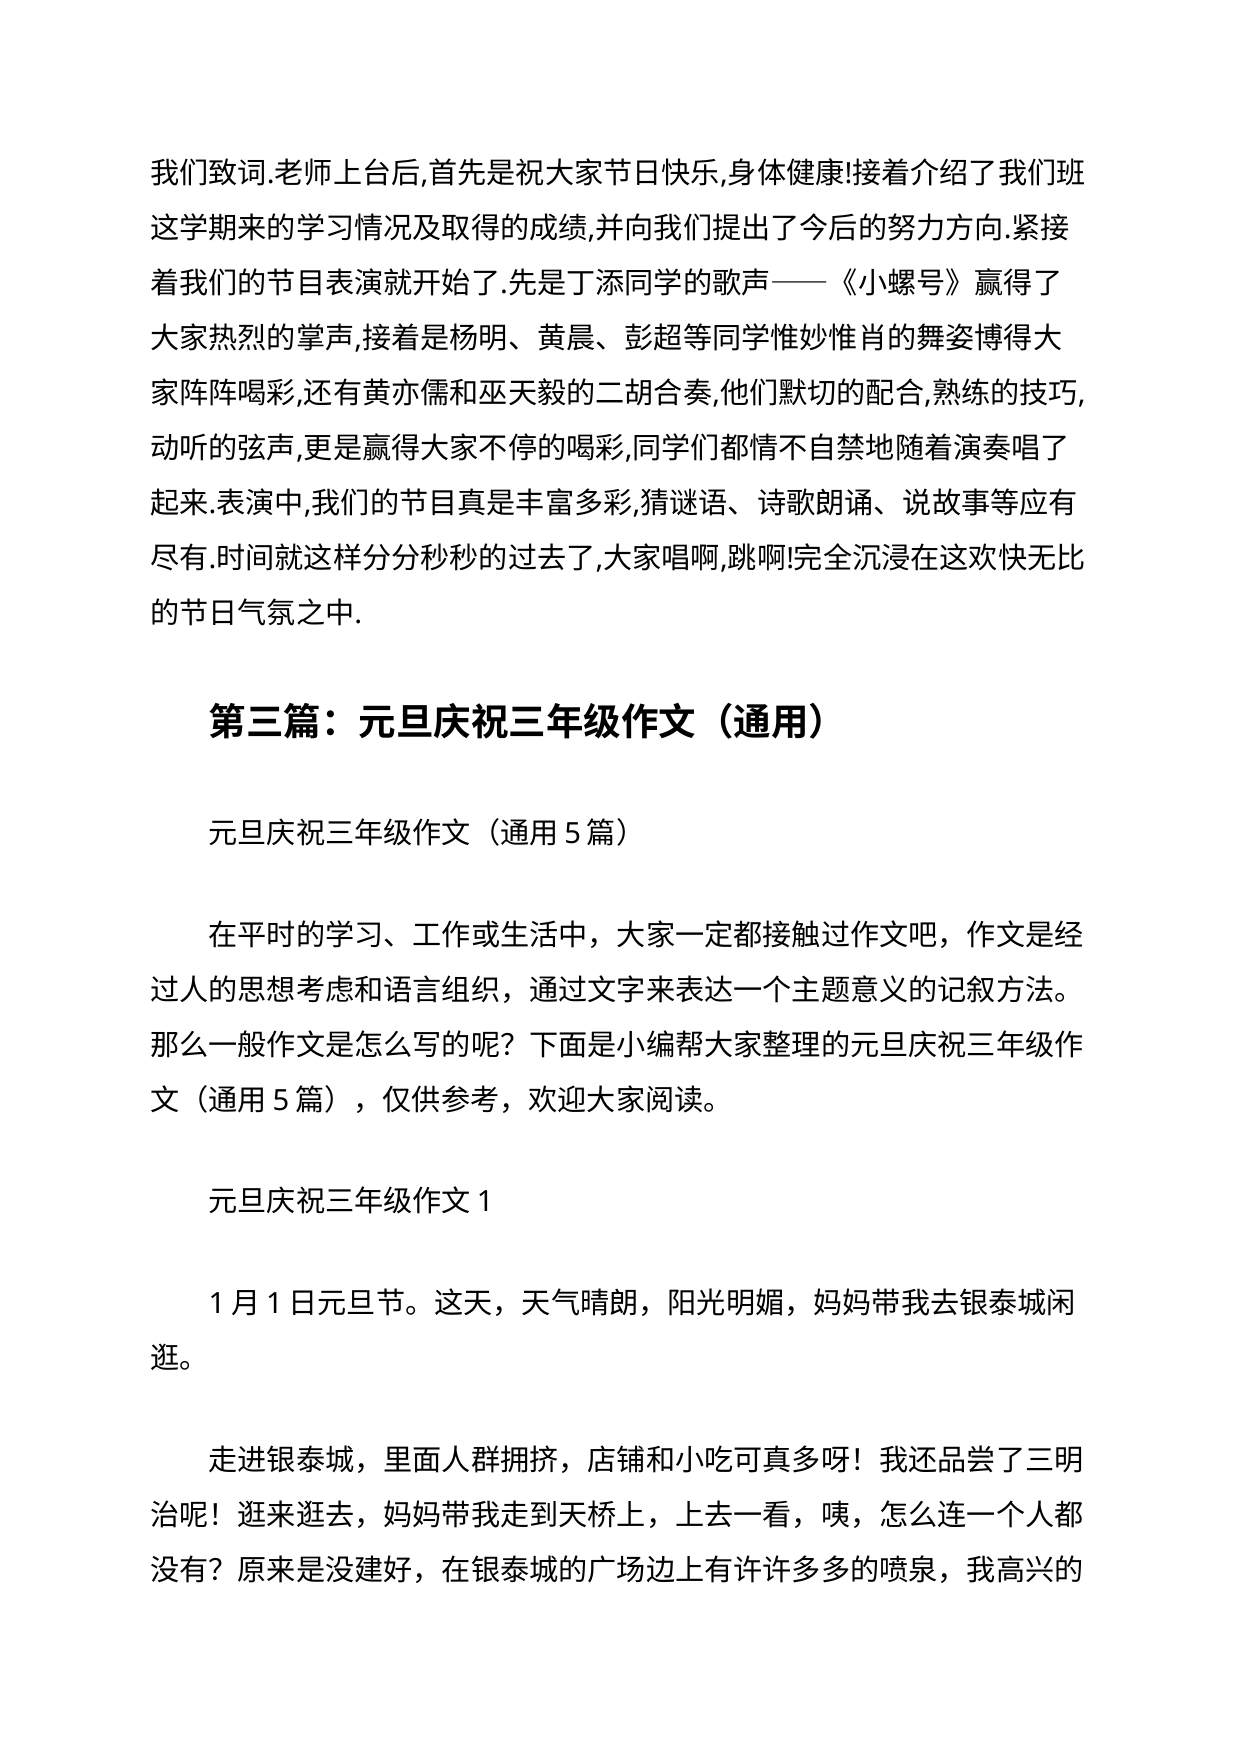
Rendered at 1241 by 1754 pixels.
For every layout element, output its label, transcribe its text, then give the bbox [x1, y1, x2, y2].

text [150, 150, 1090, 632]
text 元旦庆祝三年级作文1 [150, 1178, 1090, 1220]
text 元旦庆祝三年级作文（通用5篇） [150, 809, 1090, 852]
text 第三篇：元旦庆祝三年级作文（通用） [150, 692, 1090, 746]
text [150, 1437, 1090, 1589]
text 1月1日元旦节。这天，天气晴朗，阳光明媚，妈妈带我去银泰城闲逛。 [150, 1280, 1090, 1377]
text 在平时的学习、工作或生活中，大家一定都接触过作文吧，作文是经过人的思想考虑和语言组织，通过文字来表达一个主题意义的记叙方法。那么一般作文是怎么写的呢？下面是小编帮大家整理的元旦庆祝三年级作文（通用5篇），仅供参考，欢迎大家阅读。 [150, 911, 1090, 1118]
